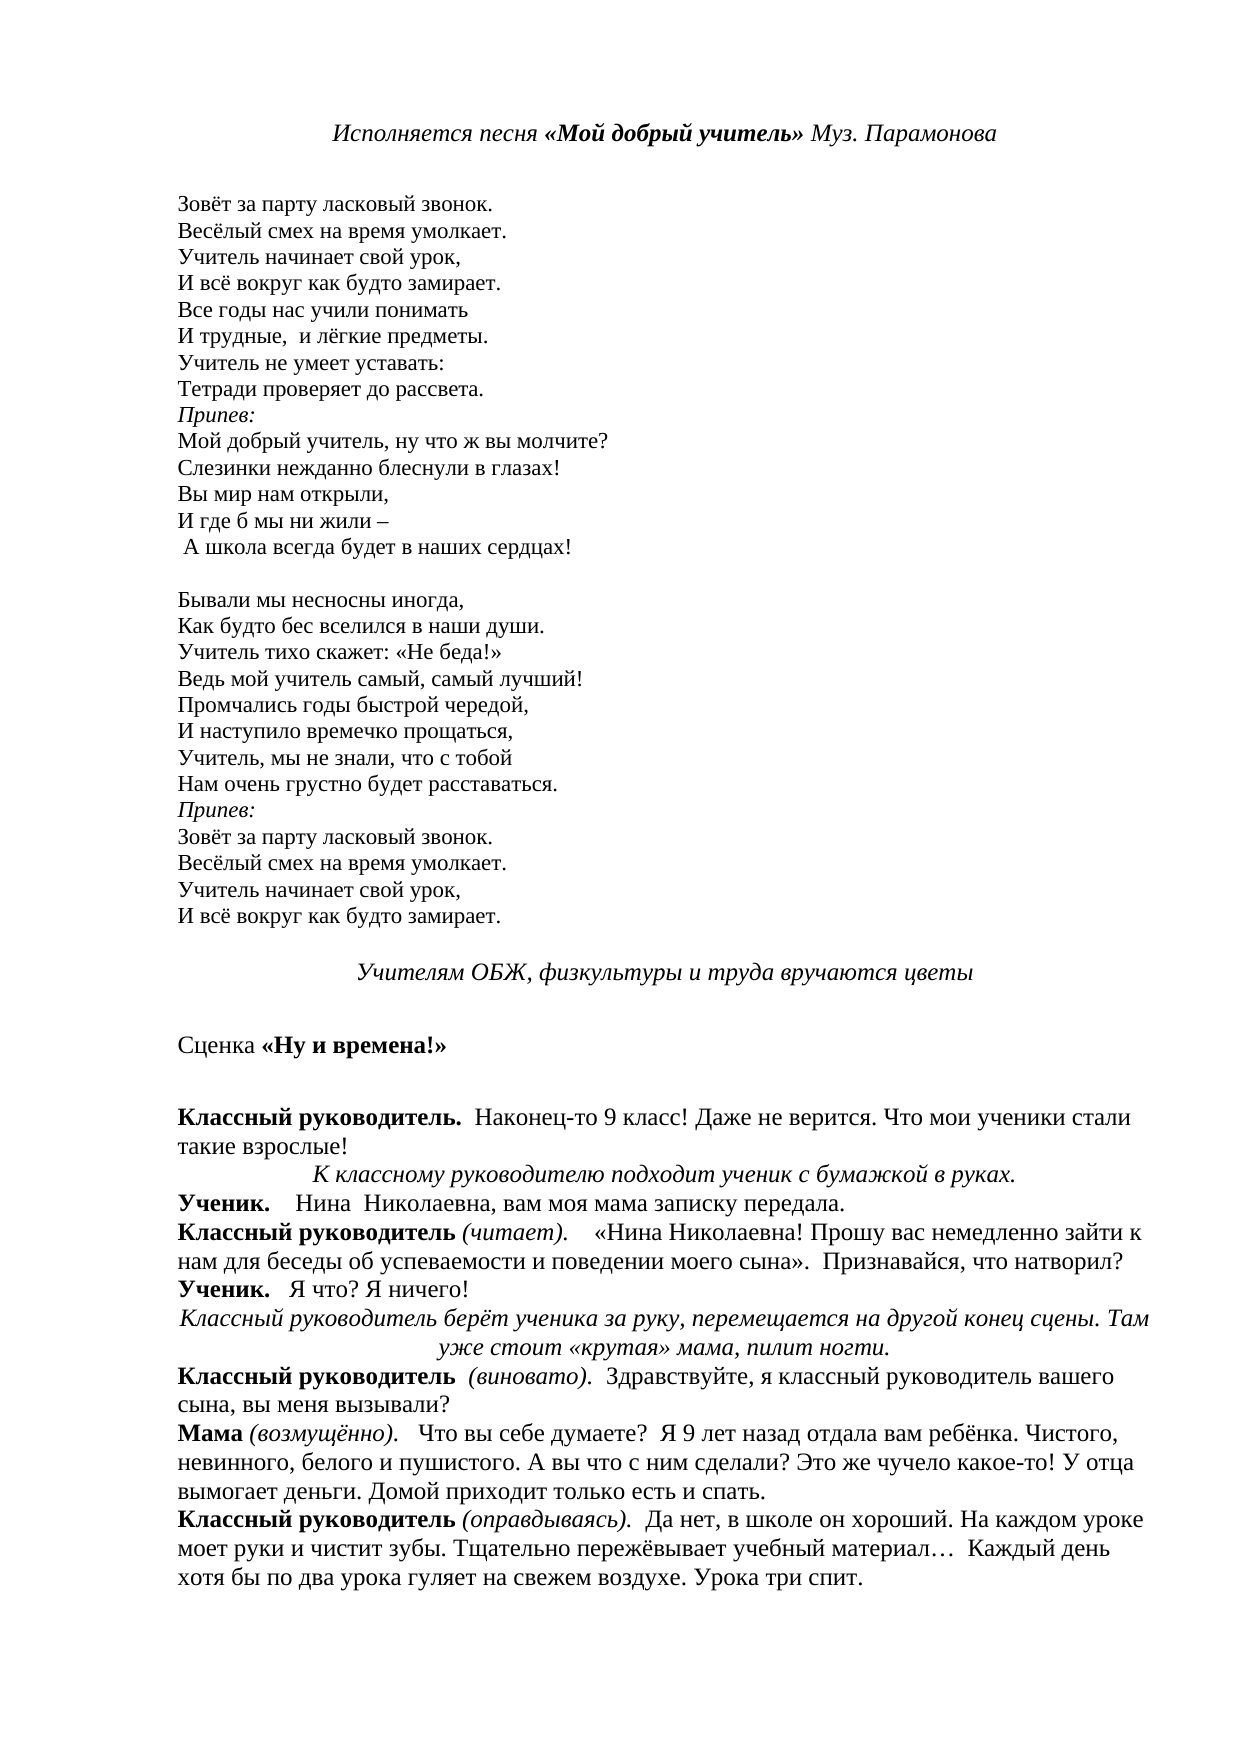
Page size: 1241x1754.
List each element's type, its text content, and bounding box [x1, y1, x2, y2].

text Как будто бес вселился в наши души. [177, 612, 1152, 638]
text Зовёт за парту ласковый звонок. [177, 190, 1152, 217]
text Классный руководитель (виновато). Здравствуйте, я классный руководитель вашего сына, вы меня вызывали? [177, 1361, 1152, 1418]
text Классный руководитель берёт ученика за руку, перемещается на другой конец сцены. Там уже стоит «крутая» мама, пилит ногти. [177, 1303, 1152, 1361]
text Классный руководитель (оправдываясь). Да нет, в школе он хороший. На каждом уроке моет руки и чистит зубы. Тщательно пережёвывает учебный материал… Каждый день хотя бы по два урока гуляет на свежем воздухе. Урока три спит. [177, 1504, 1152, 1591]
text Мама (возмущённо). Что вы себе думаете? Я 9 лет назад отдала вам ребёнка. Чистого, невинного, белого и пушистого. А вы что с ним сделали? Это же чучело какое-то! У отца вымогает деньги. Домой приходит только есть и спать. [177, 1418, 1152, 1504]
text И всё вокруг как будто замирает. [177, 269, 1152, 296]
text А школа всегда будет в наших сердцах! [177, 533, 1152, 559]
text Весёлый смех на время умолкает. [177, 849, 1152, 876]
text Припев: [177, 797, 1152, 823]
text Промчались годы быстрой чередой, [177, 691, 1152, 717]
text И всё вокруг как будто замирает. [177, 902, 1152, 928]
text Бывали мы несносны иногда, [177, 586, 1152, 612]
text К классному руководителю подходит ученик с бумажкой в руках. [177, 1159, 1152, 1188]
text Сценка «Ну и времена!» [177, 1030, 1152, 1058]
text Учитель начинает свой урок, [177, 876, 1152, 902]
text Вы мир нам открыли, [177, 480, 1152, 507]
text Все годы нас учили понимать [177, 296, 1152, 322]
text Учитель тихо скажет: «Не беда!» [177, 638, 1152, 665]
text Учитель начинает свой урок, [177, 243, 1152, 269]
text Ведь мой учитель самый, самый лучший! [177, 665, 1152, 691]
text Учителям ОБЖ, физкультуры и труда вручаются цветы [177, 957, 1152, 986]
text Классный руководитель. Наконец-то 9 класс! Даже не верится. Что мои ученики стали такие взрослые! [177, 1102, 1152, 1159]
text Исполняется песня «Мой добрый учитель» Муз. Парамонова [177, 118, 1152, 147]
text Весёлый смех на время умолкает. [177, 217, 1152, 243]
text Тетради проверяет до рассвета. [177, 375, 1152, 401]
text И где б мы ни жили – [177, 507, 1152, 533]
text Ученик. Я что? Я ничего! [177, 1274, 1152, 1303]
text И трудные, и лёгкие предметы. [177, 322, 1152, 348]
text Слезинки нежданно блеснули в глазах! [177, 454, 1152, 480]
text И наступило времечко прощаться, [177, 717, 1152, 744]
text Классный руководитель (читает). «Нина Николаевна! Прошу вас немедленно зайти к нам для беседы об успеваемости и поведении моего сына». Признавайся, что натворил? [177, 1217, 1152, 1274]
text Ученик. Нина Николаевна, вам моя мама записку передала. [177, 1188, 1152, 1217]
text Зовёт за парту ласковый звонок. [177, 823, 1152, 849]
text Мой добрый учитель, ну что ж вы молчите? [177, 428, 1152, 454]
text Нам очень грустно будет расставаться. [177, 770, 1152, 797]
text Учитель не умеет уставать: [177, 348, 1152, 375]
text Припев: [177, 401, 1152, 428]
text Учитель, мы не знали, что с тобой [177, 744, 1152, 770]
